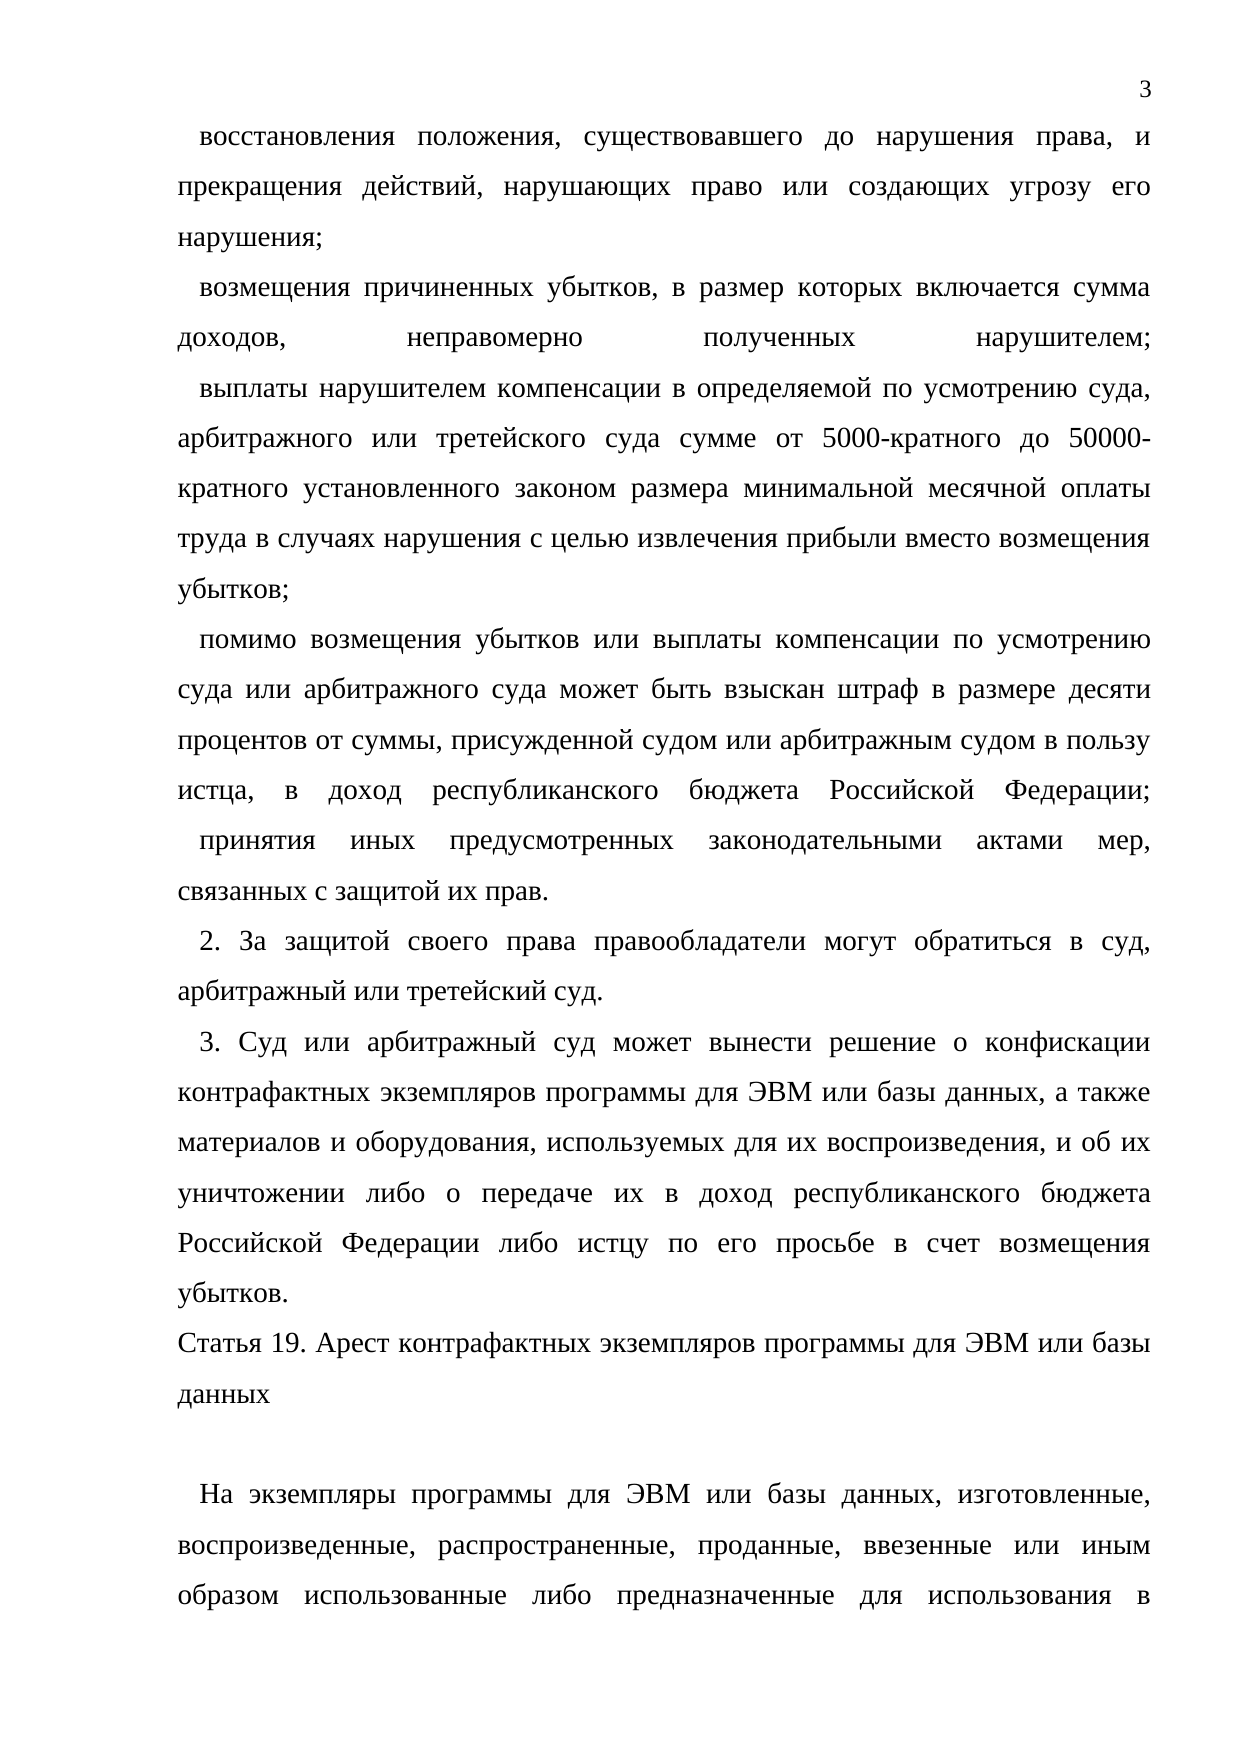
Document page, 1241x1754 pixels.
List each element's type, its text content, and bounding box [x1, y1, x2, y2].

text восстановления положения, существовавшего до нарушения права, и прекращения действий, нарушающих право или создающих угрозу его нарушения; возмещения причиненных убытков, в размер которых включается сумма доходов, неправомерно полученных нарушителем; выплаты нарушителем компенсации в определяемой по усмотрению суда, арбитражного или третейского суда сумме от 5000-кратного до 50000-кратного установленного законом размера минимальной месячной оплаты труда в случаях нарушения с целью извлечения прибыли вместо возмещения убытков; помимо возмещения убытков или выплаты компенсации по усмотрению суда или арбитражного суда может быть взыскан штраф в размере десяти процентов от суммы, присужденной судом или арбитражным судом в пользу истца, в доход республиканского бюджета Российской Федерации; принятия иных предусмотренных законодательными актами мер, связанных с защитой их прав. [177, 118, 1152, 906]
text 3. Суд или арбитражный суд может вынести решение о конфискации контрафактных экземпляров программы для ЭВМ или базы данных, а также материалов и оборудования, используемых для их воспроизведения, и об их уничтожении либо о передаче их в доход республиканского бюджета Российской Федерации либо истцу по его просьбе в счет возмещения убытков. [177, 1024, 1152, 1309]
text Статья 19. Арест контрафактных экземпляров программы для ЭВМ или базы данных [177, 1326, 1152, 1409]
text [177, 1426, 1152, 1611]
text 2. За защитой своего права правообладатели могут обратиться в суд, арбитражный или третейский суд. [177, 923, 1152, 1007]
